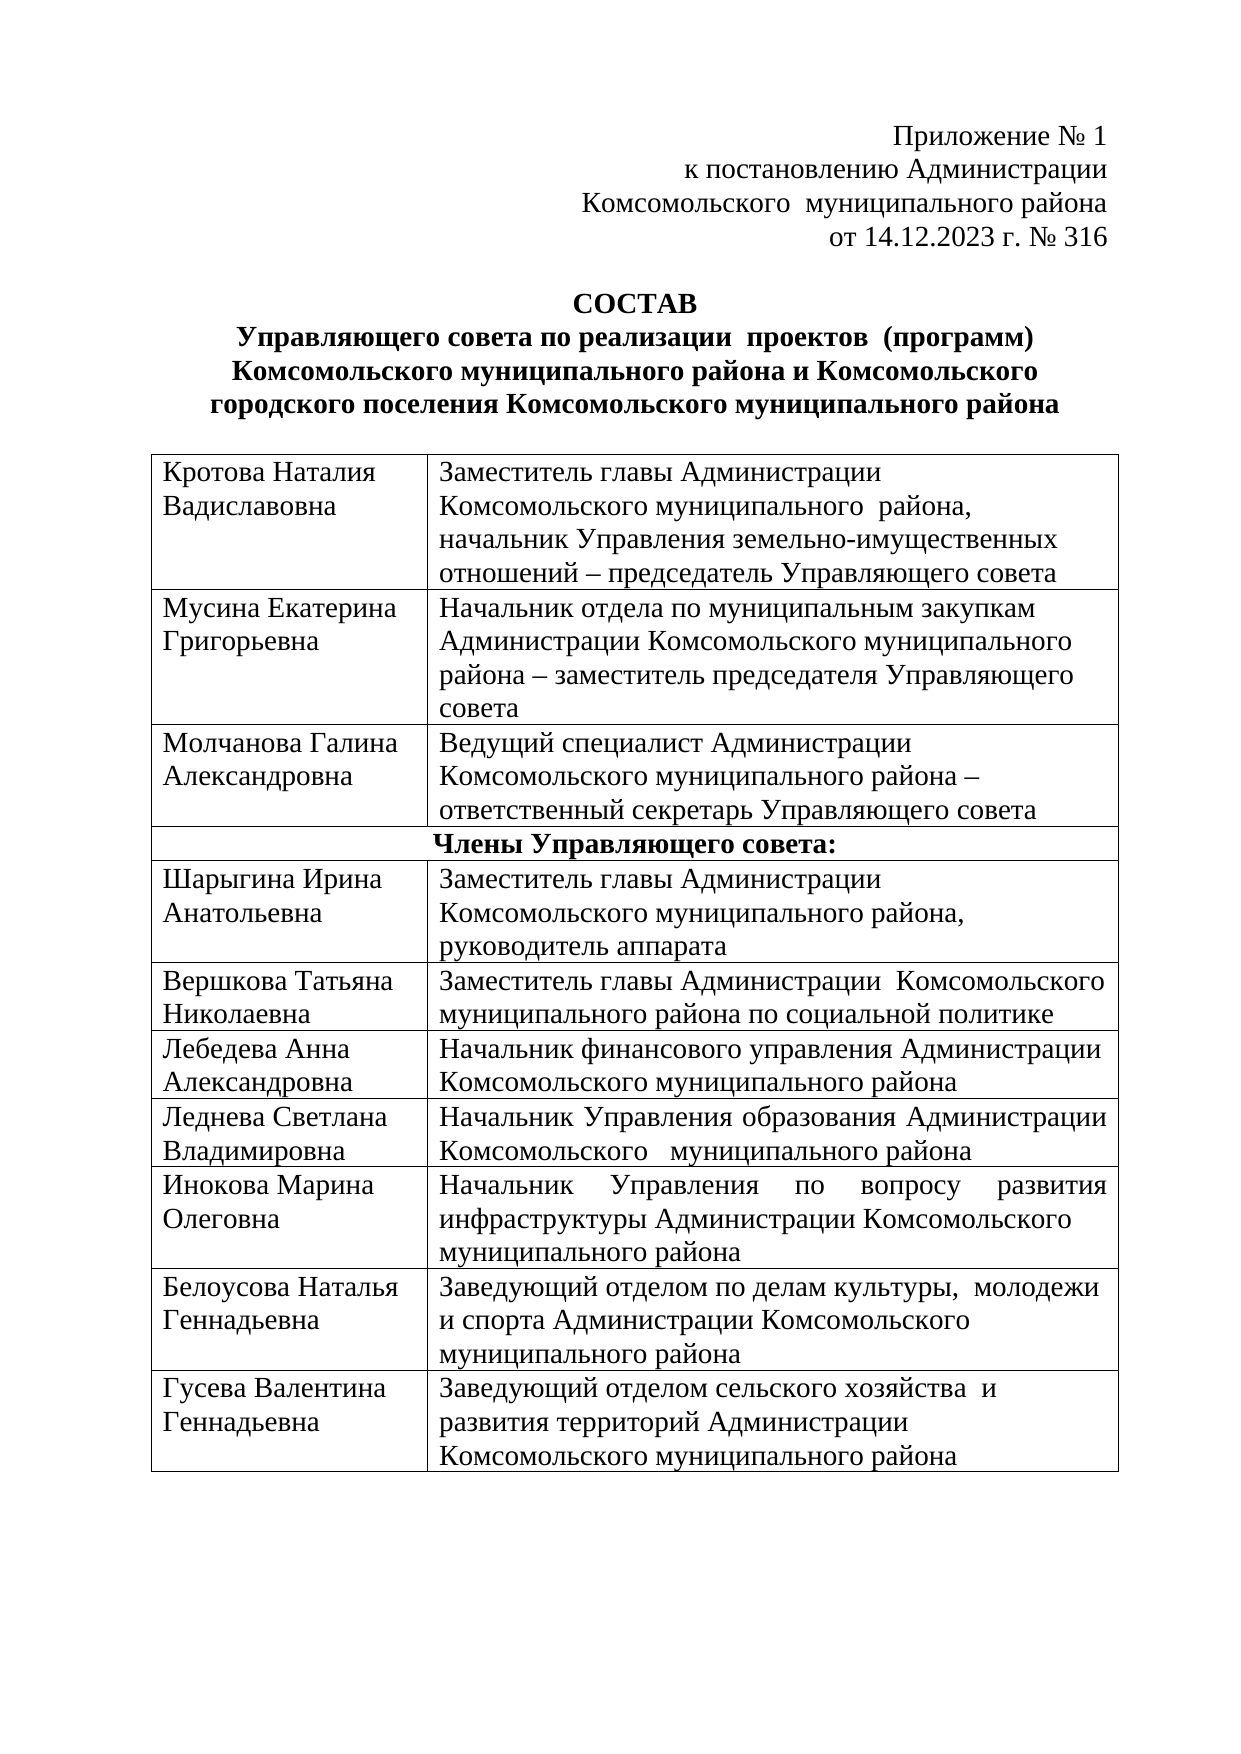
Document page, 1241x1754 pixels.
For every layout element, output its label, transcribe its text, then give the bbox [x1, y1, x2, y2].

table_cell Заведующий отделом по делам культуры, молодежи и спорта Администрации Комсомольского муниципального района [428, 1269, 1118, 1369]
table_cell Мусина Екатерина Григорьевна [152, 590, 427, 724]
table_cell Молчанова Галина Александровна [152, 725, 427, 826]
table_cell Лебедева Анна Александровна [152, 1031, 427, 1098]
text СОСТАВ [162, 286, 1107, 319]
table_cell Заместитель главы Администрации Комсомольского муниципального района по социальной политике [428, 963, 1118, 1030]
table_cell Начальник Управления по вопросу развития инфраструктуры Администрации Комсомольского муниципального района [428, 1167, 1118, 1268]
table_cell Гусева Валентина Геннадьевна [152, 1371, 427, 1471]
table_cell Шарыгина Ирина Анатольевна [152, 861, 427, 962]
text Комсомольского муниципального района [162, 185, 1107, 219]
table_cell Начальник Управления образования Администрации Комсомольского муниципального района [428, 1099, 1118, 1166]
table_cell Члены Управляющего совета: [152, 827, 1118, 860]
table_cell Вершкова Татьяна Николаевна [152, 963, 427, 1030]
table_cell Леднева Светлана Владимировна [152, 1099, 427, 1166]
table_cell Заведующий отделом сельского хозяйства и развития территорий Администрации Комсомольского муниципального района [428, 1371, 1118, 1471]
table_header Заместитель главы Администрации Комсомольского муниципального района, начальник Управления земельно-имущественных отношений – председатель Управляющего совета [428, 455, 1118, 589]
table_cell Начальник отдела по муниципальным закупкам Администрации Комсомольского муниципального района – заместитель председателя Управляющего совета [428, 590, 1118, 724]
text от 14.12.2023 г. № 316 [162, 219, 1107, 252]
table_cell Заместитель главы Администрации Комсомольского муниципального района, руководитель аппарата [428, 861, 1118, 962]
text к постановлению Администрации [162, 152, 1107, 185]
table_cell Ведущий специалист Администрации Комсомольского муниципального района – ответственный секретарь Управляющего совета [428, 725, 1118, 826]
table_header Кротова Наталия Вадиславовна [152, 455, 427, 589]
text Управляющего совета по реализации проектов (программ) Комсомольского муниципального района и Комсомольского городского поселения Комсомольского муниципального района [162, 319, 1107, 420]
table_cell Белоусова Наталья Геннадьевна [152, 1269, 427, 1369]
text Приложение № 1 [162, 118, 1107, 152]
table_cell Начальник финансового управления Администрации Комсомольского муниципального района [428, 1031, 1118, 1098]
table_cell Инокова Марина Олеговна [152, 1167, 427, 1268]
